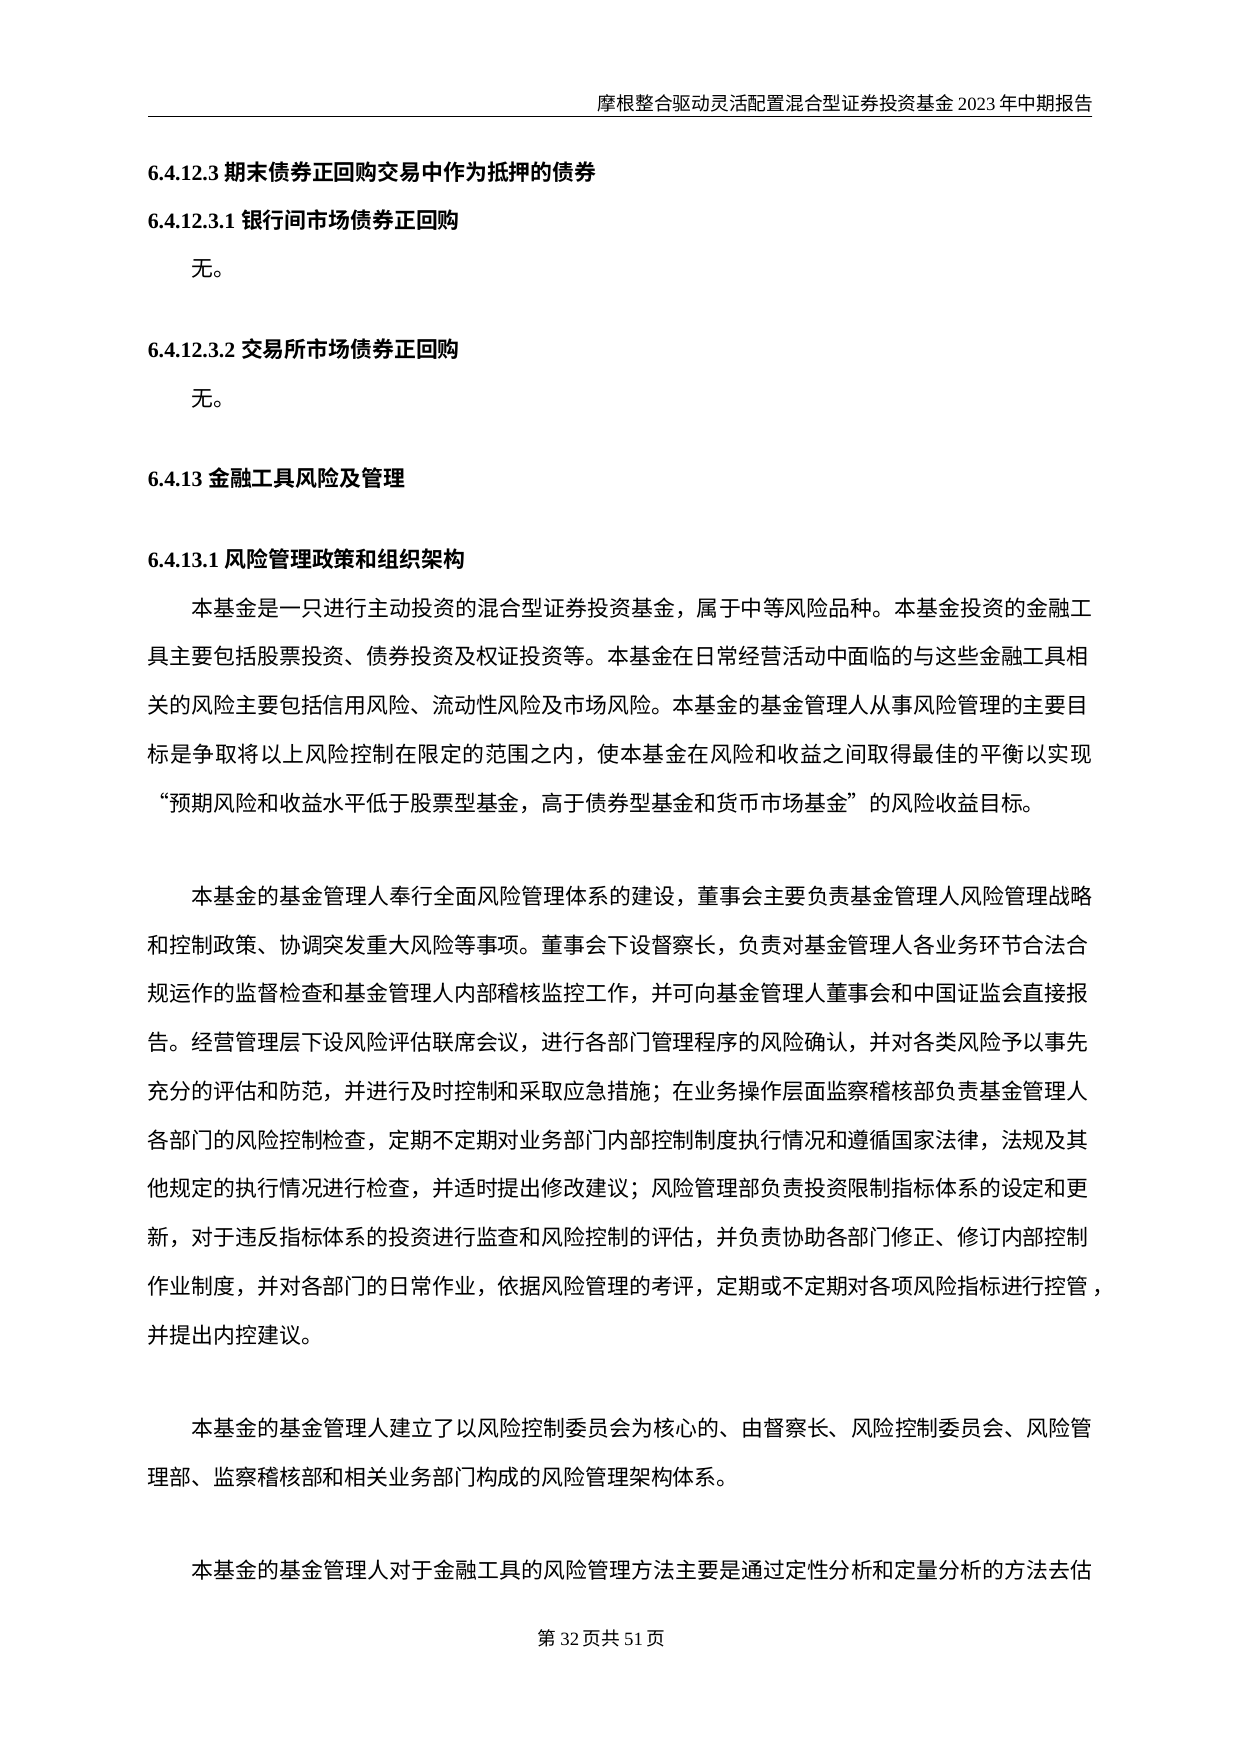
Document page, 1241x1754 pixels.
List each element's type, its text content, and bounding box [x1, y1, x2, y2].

text 无。 [148, 251, 1092, 283]
text 6.4.13 金融工具风险及管理 [148, 461, 1092, 493]
text 6.4.13.1 风险管理政策和组织架构 [148, 542, 1092, 574]
text 无。 [148, 380, 1092, 413]
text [148, 1553, 1092, 1585]
text 6.4.12.3 期末债券正回购交易中作为抵押的债券 [148, 154, 1092, 187]
text 6.4.12.3.2 交易所市场债券正回购 [148, 332, 1092, 364]
text 本基金的基金管理人建立了以风险控制委员会为核心的、由督察长、风险控制委员会、风险管理部、监察稽核部和相关业务部门构成的风险管理架构体系。 [148, 1411, 1092, 1492]
text 本基金是一只进行主动投资的混合型证券投资基金，属于中等风险品种。本基金投资的金融工具主要包括股票投资、债券投资及权证投资等。本基金在日常经营活动中面临的与这些金融工具相关的风险主要包括信用风险、流动性风险及市场风险。本基金的基金管理人从事风险管理的主要目标是争取将以上风险控制在限定的范围之内，使本基金在风险和收益之间取得最佳的平衡以实现“预期风险和收益水平低于股票型基金，高于债券型基金和货币市场基金”的风险收益目标。 [148, 590, 1092, 818]
text 6.4.12.3.1 银行间市场债券正回购 [148, 203, 1092, 235]
text 本基金的基金管理人奉行全面风险管理体系的建设，董事会主要负责基金管理人风险管理战略和控制政策、协调突发重大风险等事项。董事会下设督察长，负责对基金管理人各业务环节合法合规运作的监督检查和基金管理人内部稽核监控工作，并可向基金管理人董事会和中国证监会直接报告。经营管理层下设风险评估联席会议，进行各部门管理程序的风险确认，并对各类风险予以事先充分的评估和防范，并进行及时控制和采取应急措施；在业务操作层面监察稽核部负责基金管理人各部门的风险控制检查，定期不定期对业务部门内部控制制度执行情况和遵循国家法律，法规及其他规定的执行情况进行检查，并适时提出修改建议；风险管理部负责投资限制指标体系的设定和更新，对于违反指标体系的投资进行监查和风险控制的评估，并负责协助各部门修正、修订内部控制作业制度，并对各部门的日常作业，依据风险管理的考评，定期或不定期对各项风险指标进行控管，并提出内控建议。 [148, 878, 1092, 1350]
